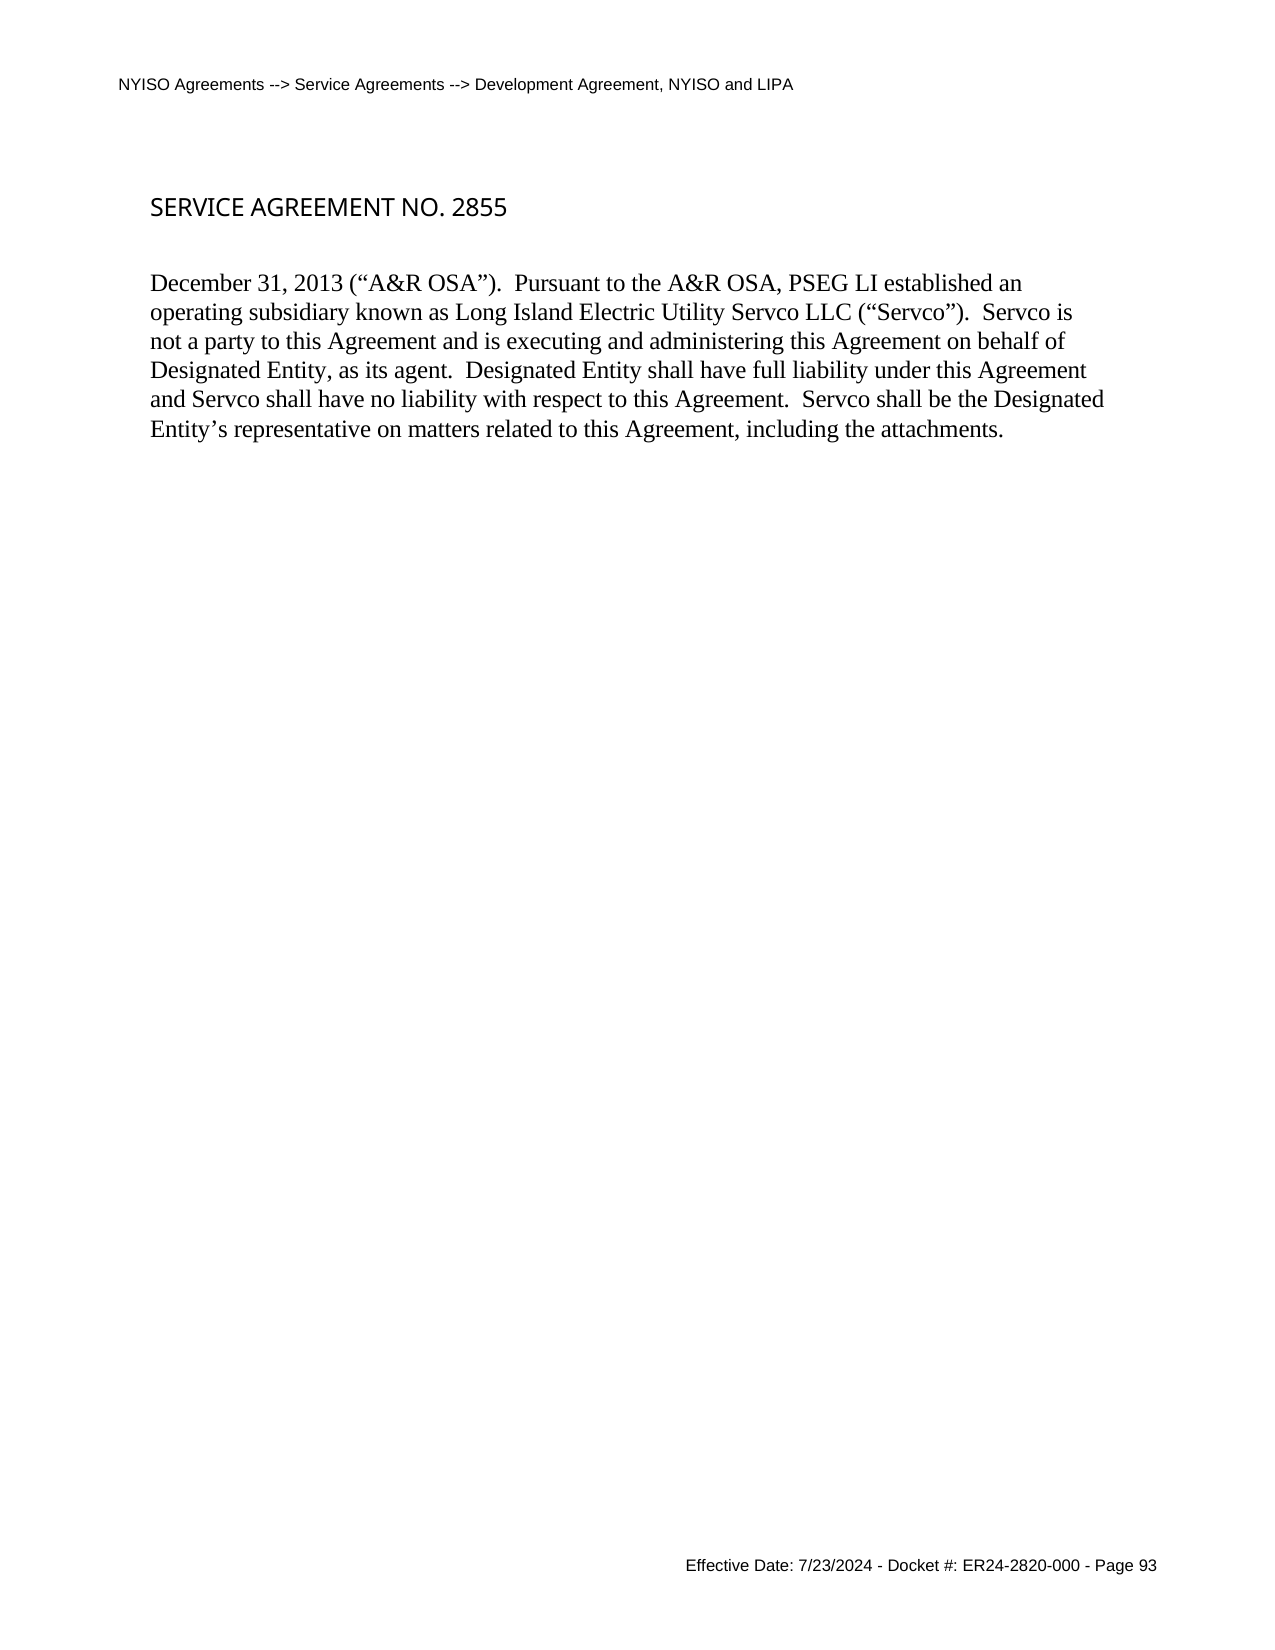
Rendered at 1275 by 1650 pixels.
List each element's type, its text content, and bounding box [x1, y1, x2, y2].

text December 31, 2013 (“A&R OSA”). Pursuant to the A&R OSA, PSEG LI established an [150, 268, 1275, 297]
text operating subsidiary known as Long Island Electric Utility Servco LLC (“Servco”). Servco is not a party to this Agreement and is executing and administering this Agreement on behalf of Designated Entity, as its agent. Designated Entity shall have full liability under this Agreement and Servco shall have no liability with respect to this Agreement. Servco shall be the Designated Entity’s representative on matters related to this Agreement, including the attachments. [150, 297, 1144, 443]
text SERVICE AGREEMENT NO. 2855 [150, 193, 1275, 222]
